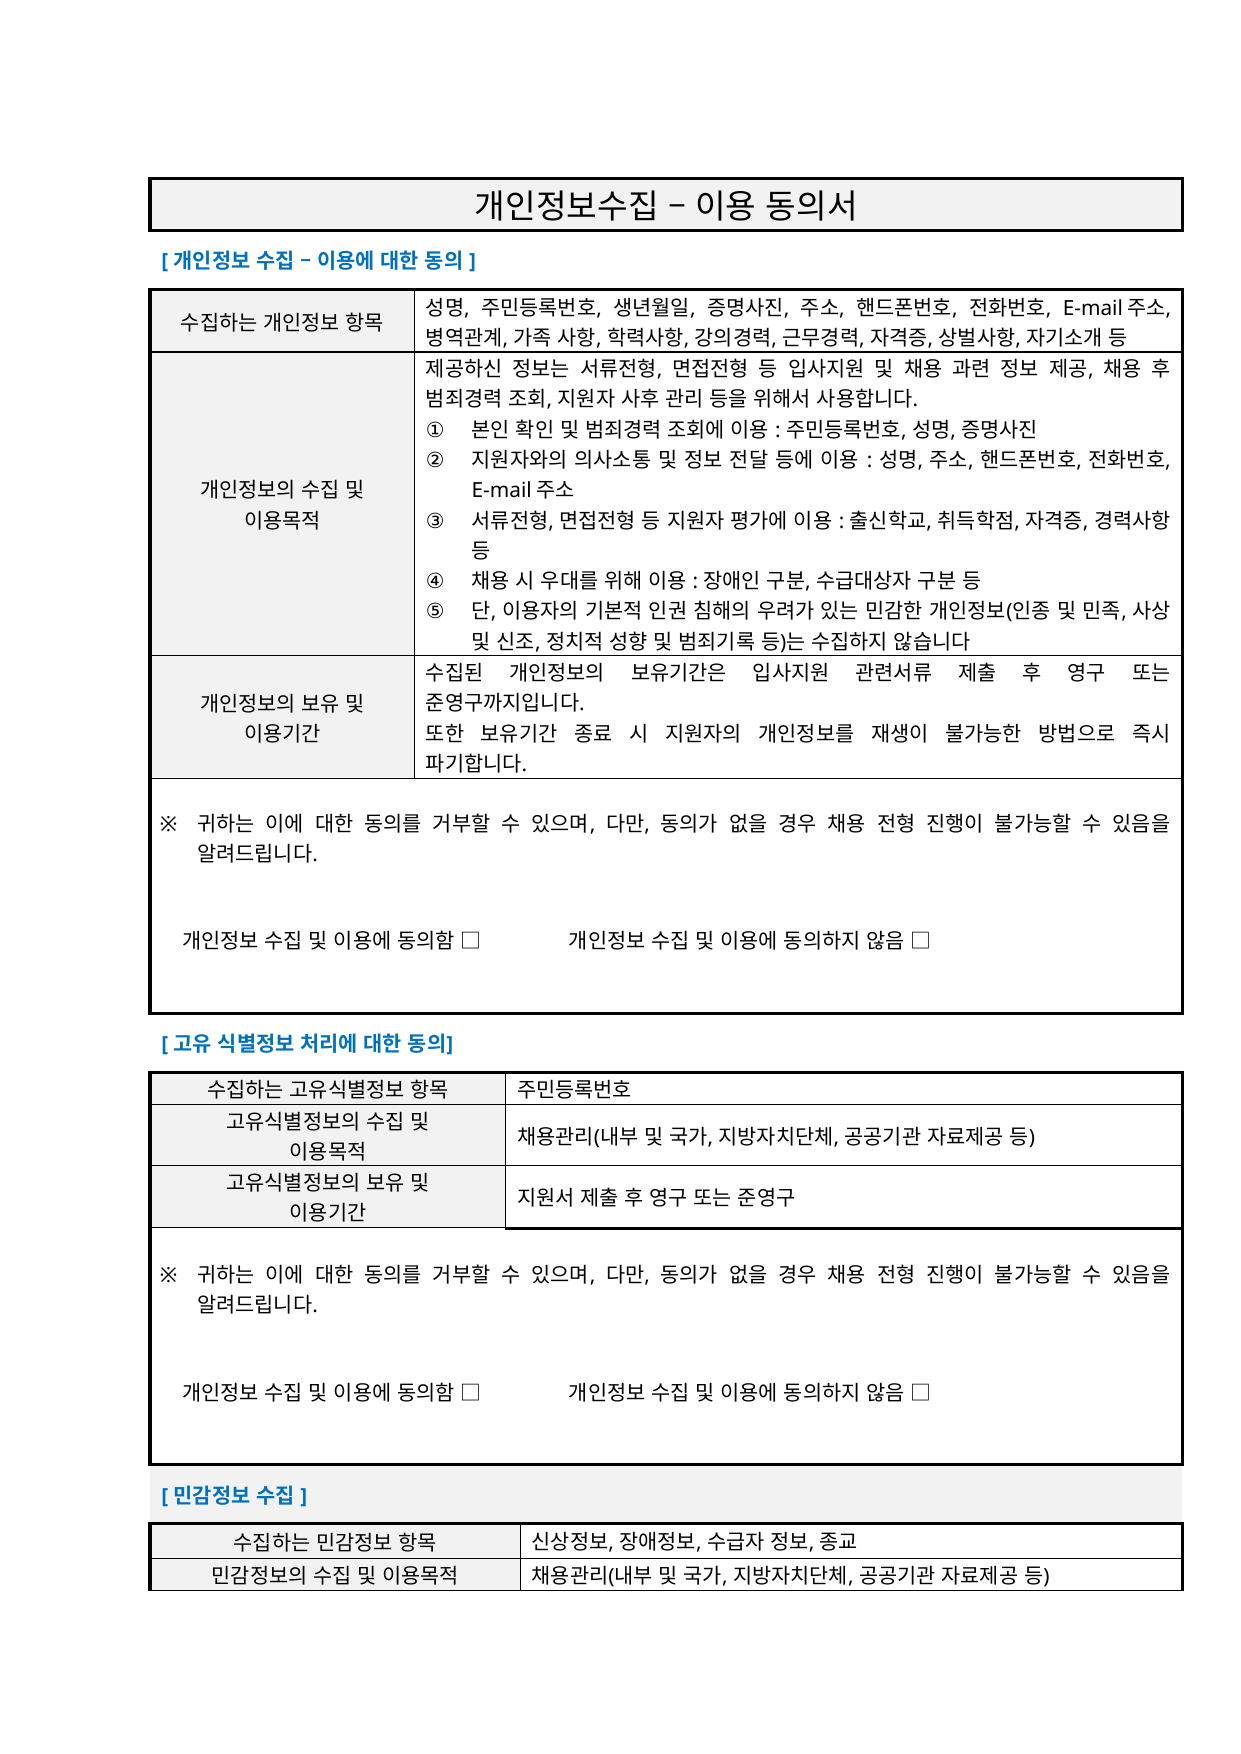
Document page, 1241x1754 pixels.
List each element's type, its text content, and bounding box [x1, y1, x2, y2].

table_cell 민감정보의 수집 및 이용목적 [152, 1559, 520, 1590]
table_cell 귀하는 이에 대한 동의를 거부할 수 있으며, 다만, 동의가 없을 경우 채용 전형 진행이 불가능할 수 있음을 알려드립니다. 개인정보 수집 및 이용에 동의함 □ 개인정보 수집 및 이용에 동의하지 않음 □ [152, 779, 1181, 1012]
table_cell 제공하신 정보는 서류전형, 면접전형 등 입사지원 및 채용 과련 정보 제공, 채용 후 범죄경력 조회, 지원자 사후 관리 등을 위해서 사용합니다. 본인 확인 및 범죄경력 조회에 이용 : 주민등록번호, 성명, 증명사진 지원자와의 의사소통 및 정보 전달 등에 이용 : 성명, 주소, 핸드폰번호, 전화번호, E-mail주소 서류전형, 면접전형 등 지원자 평가에 이용 : 출신학교, 취득학점, 자격증, 경력사항 등 채용 시 우대를 위해 이용 : 장애인 구분, 수급대상자 구분 등 단, 이용자의 기본적 인권 침해의 우려가 있는 민감한 개인정보(인종 및 민족, 사상 및 신조, 정치적 성향 및 범죄기록 등)는 수집하지 않습니다 [415, 353, 1181, 655]
table_header 개인정보수집 – 이용 동의서 [152, 180, 1181, 228]
table_cell 고유식별정보의 수집 및 이용목적 [152, 1105, 505, 1165]
table_cell 수집된 개인정보의 보유기간은 입사지원 관련서류 제출 후 영구 또는 준영구까지입니다. 또한 보유기간 종료 시 지원자의 개인정보를 재생이 불가능한 방법으로 즉시 파기합니다. [415, 656, 1181, 777]
table_cell 주민등록번호 [506, 1074, 1181, 1104]
table_cell 신상정보, 장애정보, 수급자 정보, 종교 [521, 1525, 1181, 1558]
table_cell [ 고유 식별정보 처리에 대한 동의] [150, 1015, 1182, 1071]
table_cell 지원서 제출 후 영구 또는 준영구 [506, 1166, 1181, 1227]
table_cell 고유식별정보의 보유 및 이용기간 [152, 1166, 505, 1227]
table_cell 수집하는 민감정보 항목 [152, 1525, 520, 1558]
table_cell [ 민감정보 수집 ] [150, 1466, 1182, 1522]
table_cell 성명, 주민등록번호, 생년월일, 증명사진, 주소, 핸드폰번호, 전화번호, E-mail주소, 병역관계, 가족 사항, 학력사항, 강의경력, 근무경력, 자격증, 상벌사항, 자기소개 등 [415, 291, 1181, 351]
table_cell 개인정보의 수집 및 이용목적 [152, 353, 414, 655]
table_cell 채용관리(내부 및 국가, 지방자치단체, 공공기관 자료제공 등) [506, 1105, 1181, 1165]
table_cell 개인정보의 보유 및 이용기간 [152, 656, 414, 777]
table_cell [ 개인정보 수집 – 이용에 대한 동의 ] [150, 232, 1182, 288]
table_cell 수집하는 고유식별정보 항목 [152, 1074, 505, 1104]
table_cell 귀하는 이에 대한 동의를 거부할 수 있으며, 다만, 동의가 없을 경우 채용 전형 진행이 불가능할 수 있음을 알려드립니다. 개인정보 수집 및 이용에 동의함 □ 개인정보 수집 및 이용에 동의하지 않음 □ [152, 1228, 1181, 1463]
table_cell 수집하는 개인정보 항목 [152, 291, 414, 351]
table_cell 채용관리(내부 및 국가, 지방자치단체, 공공기관 자료제공 등) [521, 1559, 1181, 1590]
